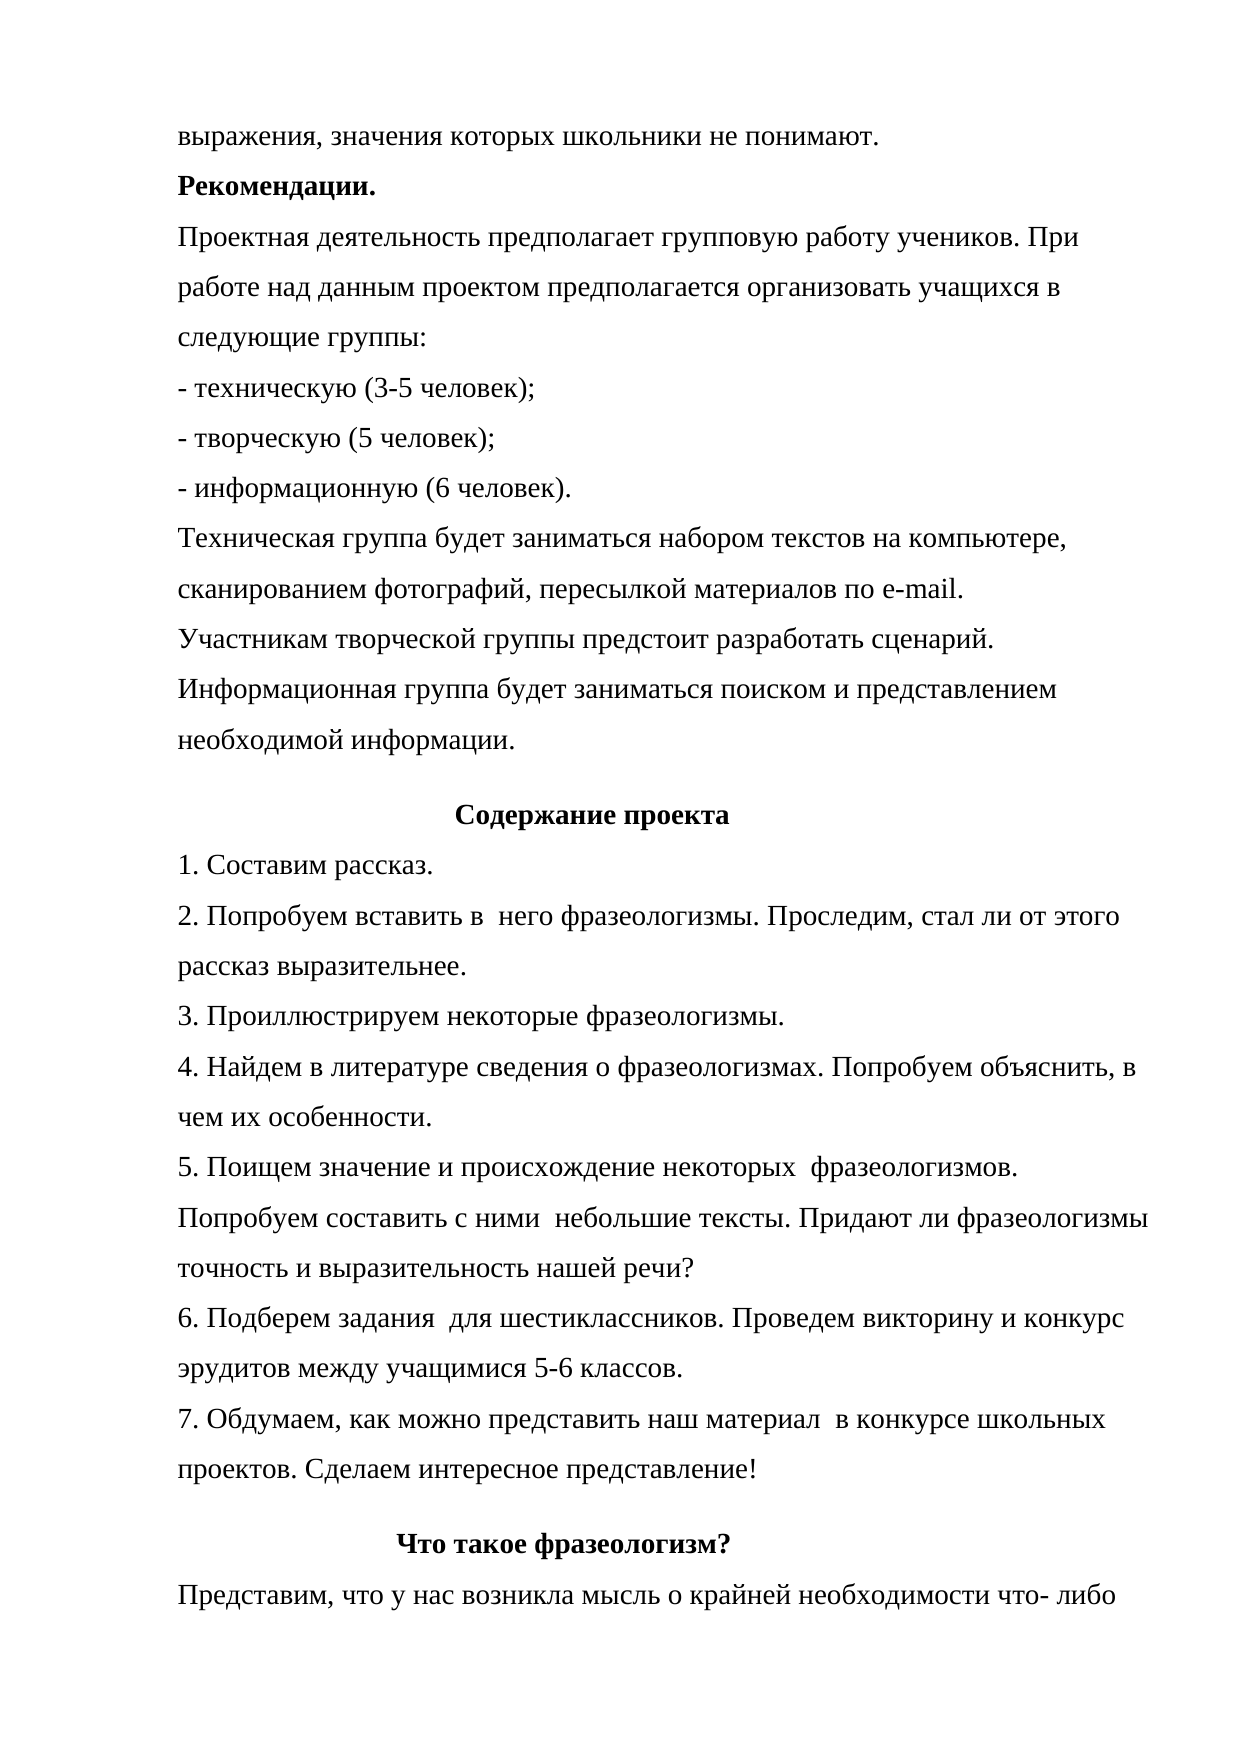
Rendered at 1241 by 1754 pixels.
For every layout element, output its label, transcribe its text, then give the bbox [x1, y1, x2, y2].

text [177, 118, 1152, 755]
text Содержание проекта 1. Составим рассказ. 2. Попробуем вставить в него фразеологизмы. Проследим, стал ли от этого рассказ выразительнее. 3. Проиллюстрируем некоторые фразеологизмы. 4. Найдем в литературе сведения о фразеологизмах. Попробуем объяснить, в чем их особенности. 5. Поищем значение и происхождение некоторых фразеологизмов. Попробуем составить с ними небольшие тексты. Придают ли фразеологизмы точность и выразительность нашей речи? 6. Подберем задания для шестиклассников. Проведем викторину и конкурс эрудитов между учащимися 5-6 классов. 7. Обдумаем, как можно представить наш материал в конкурсе школьных проектов. Сделаем интересное представление! [177, 797, 1152, 1485]
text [177, 1527, 1152, 1610]
